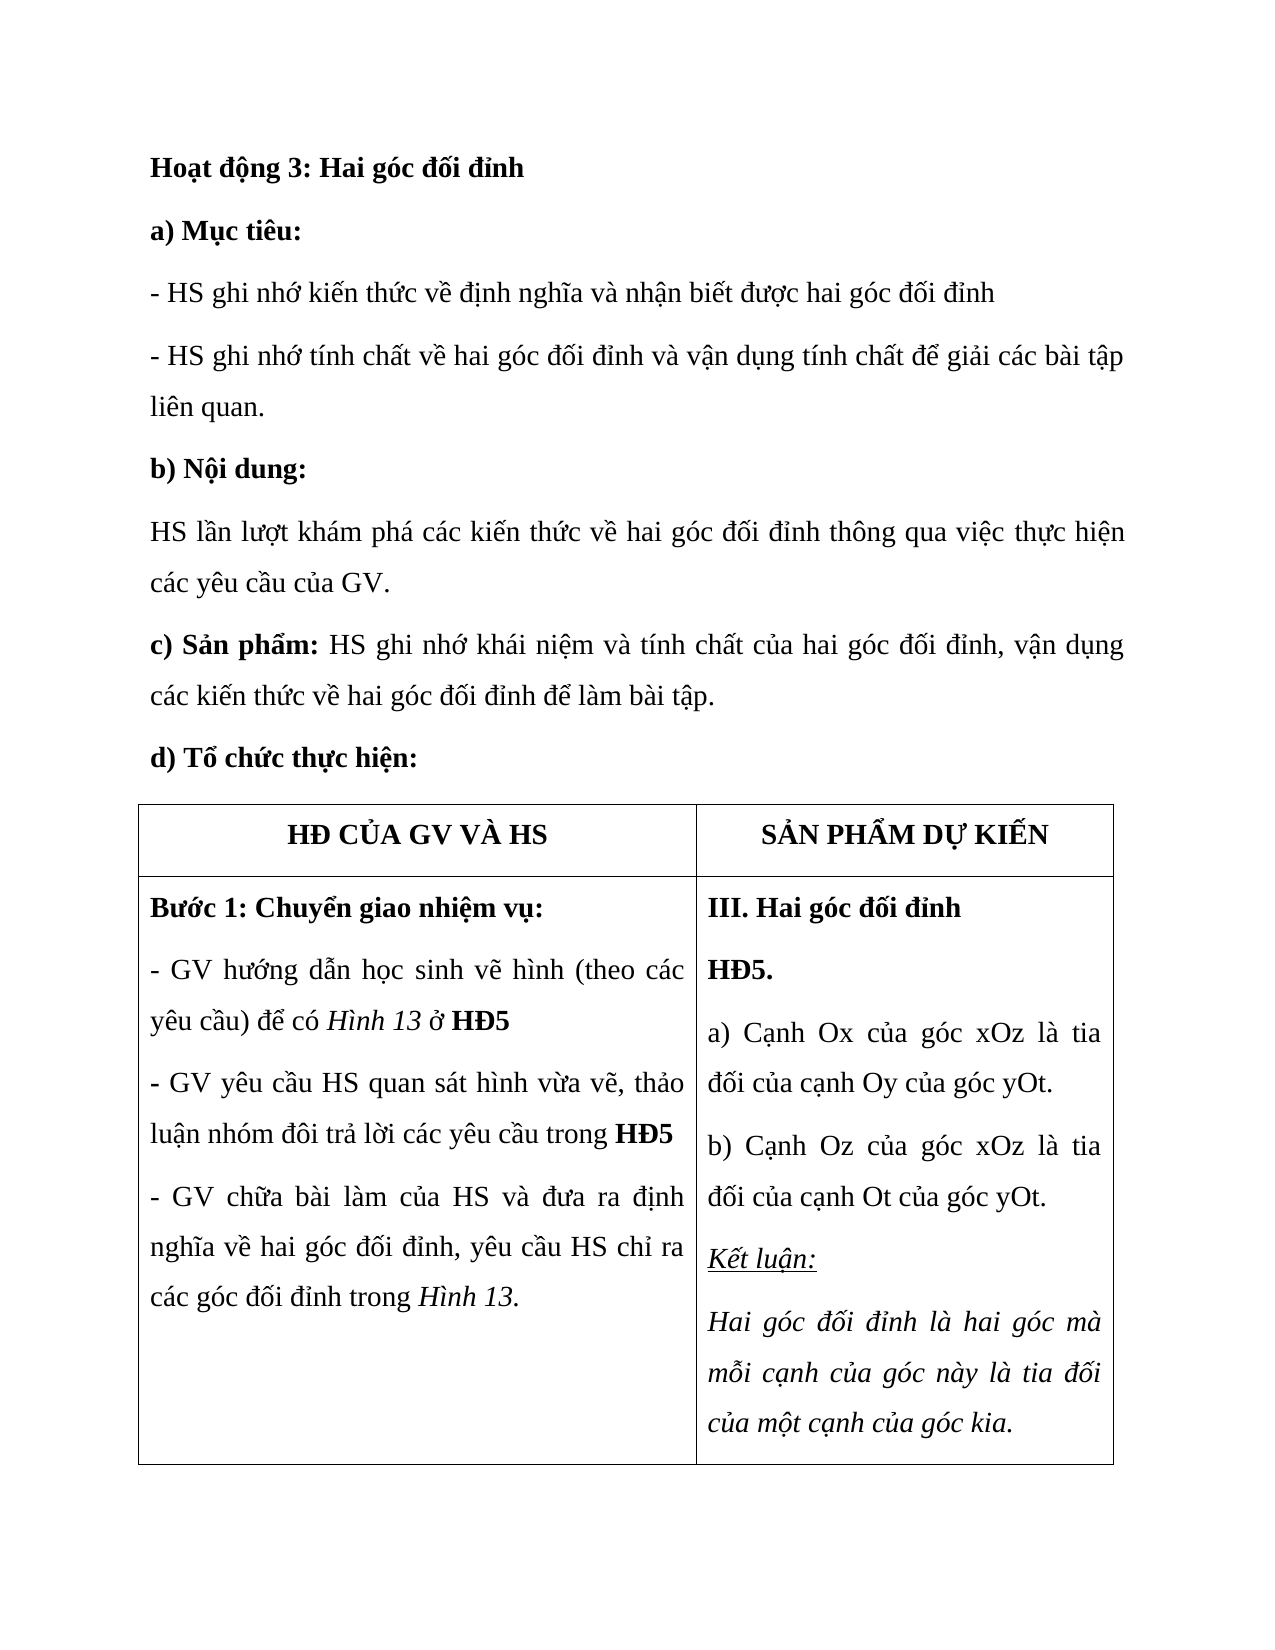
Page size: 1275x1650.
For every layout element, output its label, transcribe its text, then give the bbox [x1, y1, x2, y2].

text - HS ghi nhớ tính chất về hai góc đối đỉnh và vận dụng tính chất để giải các bài tập liên quan. [150, 338, 1125, 422]
text - HS ghi nhớ kiến thức về định nghĩa và nhận biết được hai góc đối đỉnh [150, 276, 1125, 309]
text HS lần lượt khám phá các kiến thức về hai góc đối đỉnh thông qua việc thực hiện các yêu cầu của GV. [150, 514, 1125, 598]
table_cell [139, 877, 696, 1464]
text a) Mục tiêu: [150, 213, 1125, 246]
text c) Sản phẩm: HS ghi nhớ khái niệm và tính chất của hai góc đối đỉnh, vận dụng các kiến thức về hai góc đối đỉnh để làm bài tập. [150, 627, 1125, 711]
table_header HĐ CỦA GV VÀ HS [139, 805, 696, 876]
table_header SẢN PHẨM DỰ KIẾN [697, 805, 1113, 876]
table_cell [697, 877, 1113, 1464]
text Hoạt động 3: Hai góc đối đỉnh [150, 150, 1125, 183]
text b) Nội dung: [150, 452, 1125, 485]
text d) Tổ chức thực hiện: [150, 741, 1125, 774]
